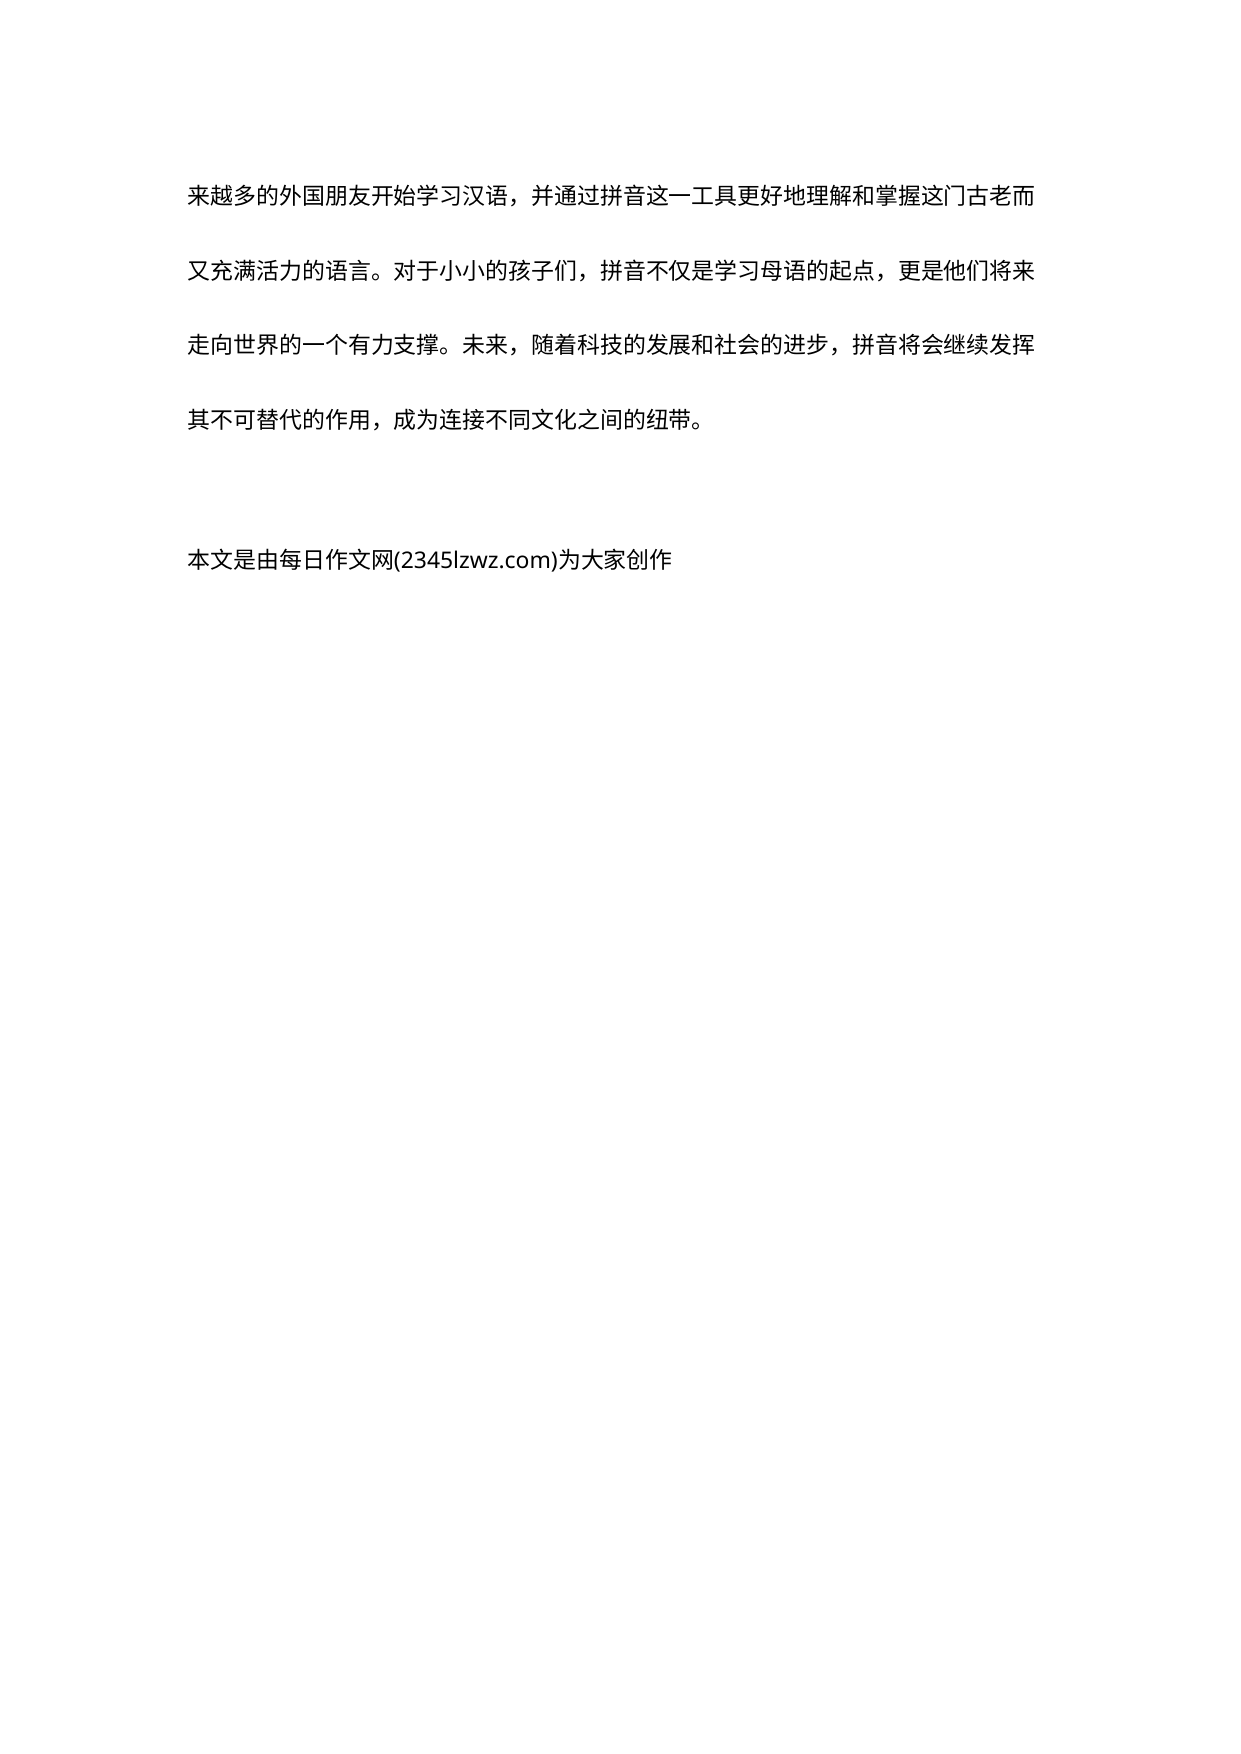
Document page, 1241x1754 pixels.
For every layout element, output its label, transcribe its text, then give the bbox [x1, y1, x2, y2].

text 本文是由每日作文网(2345lzwz.com)为大家创作 [187, 526, 1053, 591]
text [187, 162, 1053, 451]
